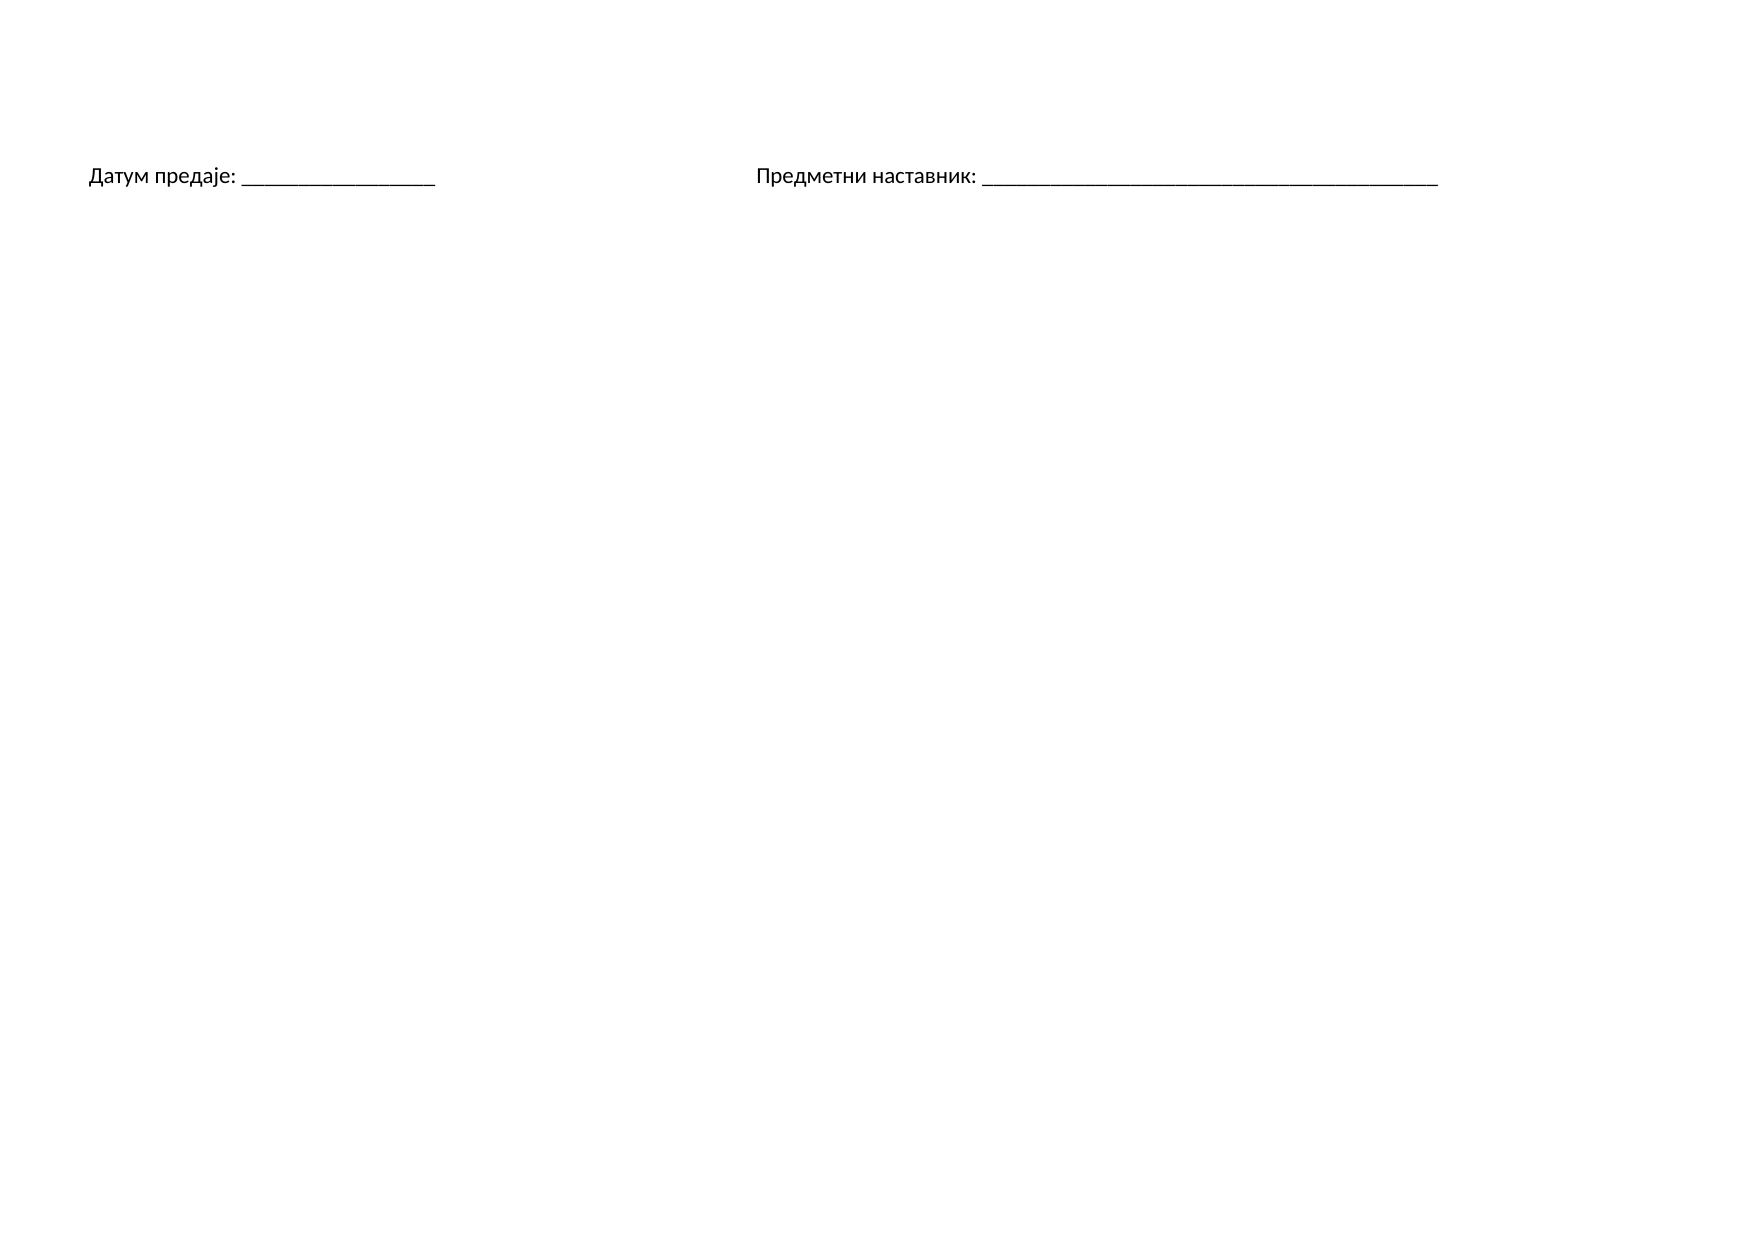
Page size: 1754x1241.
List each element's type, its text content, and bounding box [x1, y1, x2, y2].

text Датум предаје: _________________ Предметни наставник: ________________________________________ [89, 161, 1665, 189]
